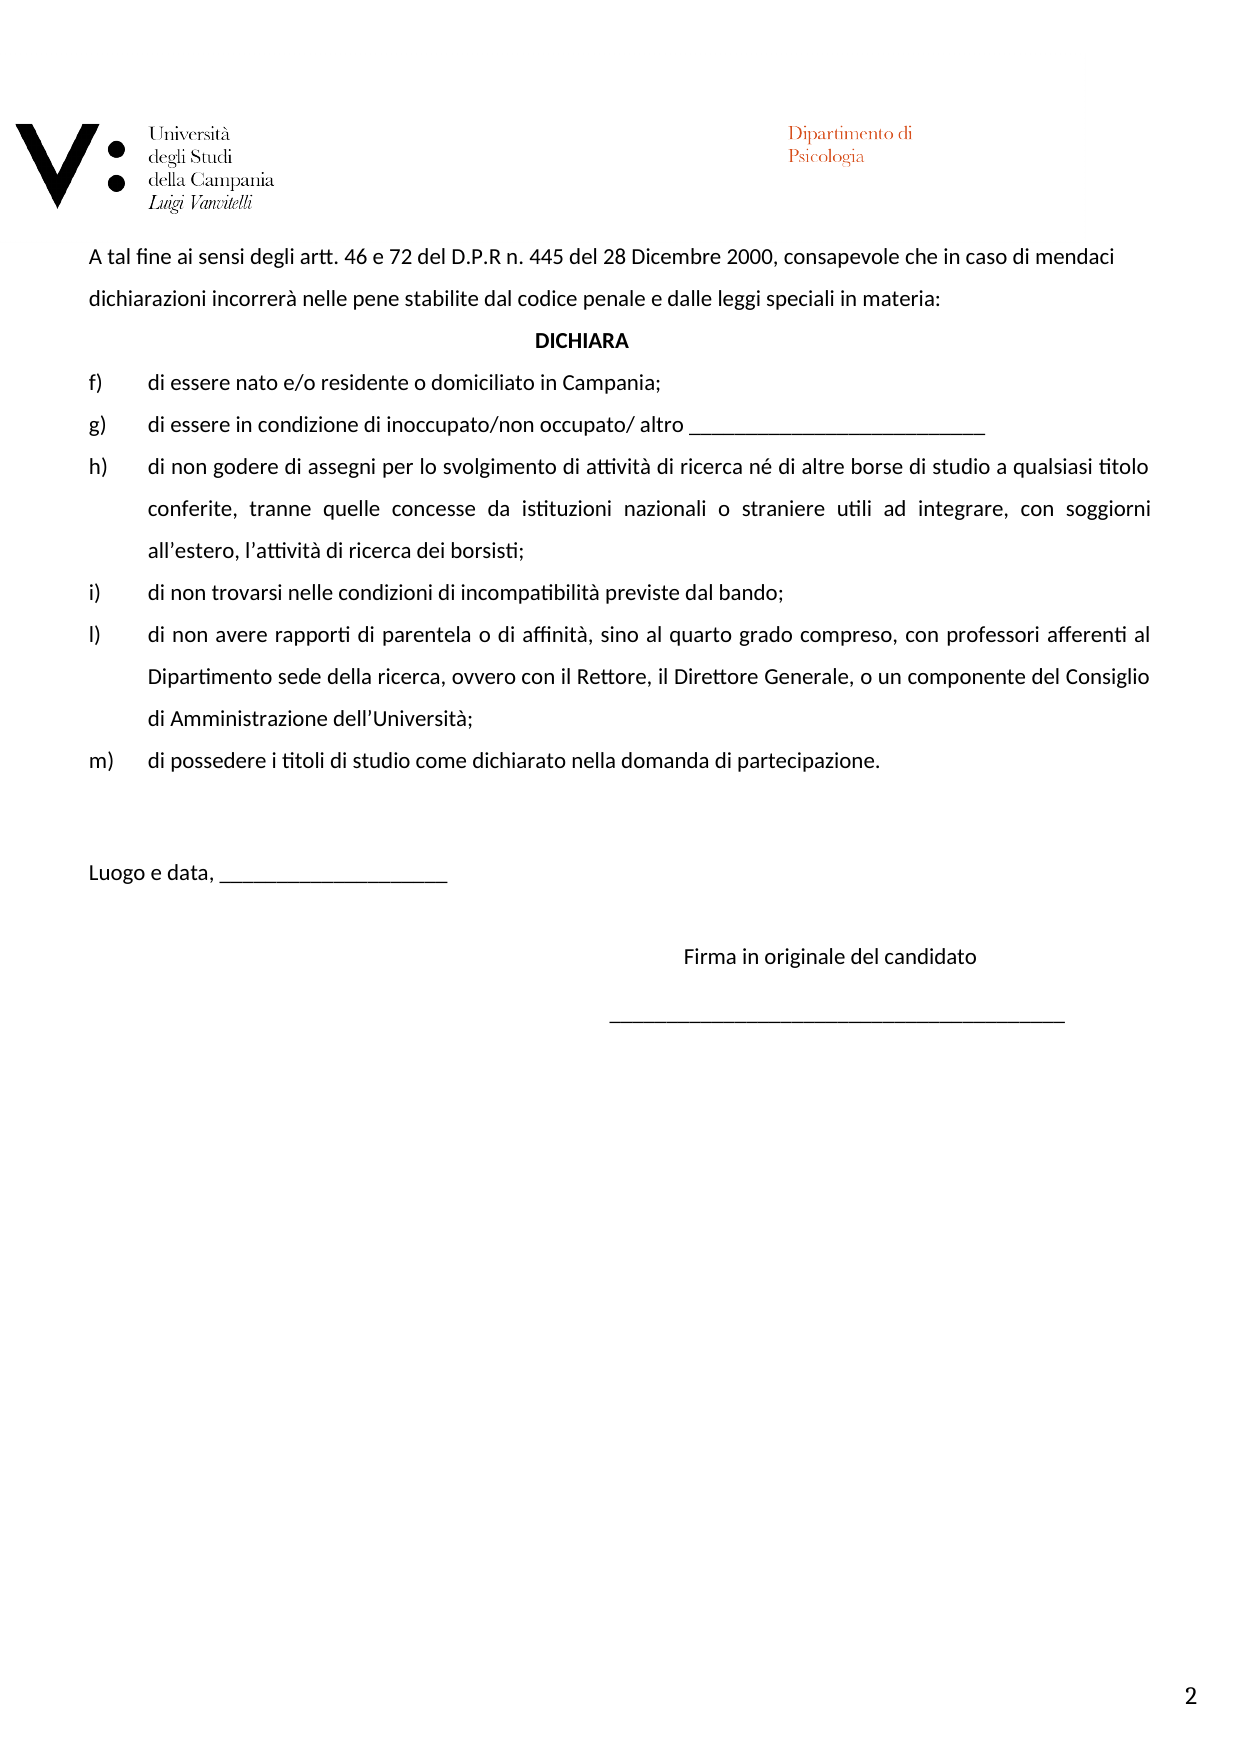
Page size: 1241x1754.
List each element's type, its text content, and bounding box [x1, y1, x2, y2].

picture [0, 53, 1086, 243]
text f) di essere nato e/o residente o domiciliato in Campania; [89, 368, 1152, 396]
text m) di possedere i titoli di studio come dichiarato nella domanda di partecipazione. [89, 746, 1152, 774]
text A tal fine ai sensi degli artt. 46 e 72 del D.P.R n. 445 del 28 Dicembre 2000, consapevole che in caso di mendaci dichiarazioni incorrerà nelle pene stabilite dal codice penale e dalle leggi speciali in materia: [89, 242, 1152, 312]
text h) di non godere di assegni per lo svolgimento di attività di ricerca né di altre borse di studio a qualsiasi titolo conferite, tranne quelle concesse da istituzioni nazionali o straniere utili ad integrare, con soggiorni all’estero, l’attività di ricerca dei borsisti; [89, 452, 1152, 564]
text Firma in originale del candidato [89, 942, 1152, 970]
text ________________________________________ [89, 998, 1152, 1026]
text Luogo e data, ____________________ [89, 858, 1152, 886]
text i) di non trovarsi nelle condizioni di incompatibilità previste dal bando; [89, 578, 1152, 606]
text DICHIARA [89, 326, 1152, 354]
text l) di non avere rapporti di parentela o di affinità, sino al quarto grado compreso, con professori afferenti al Dipartimento sede della ricerca, ovvero con il Rettore, il Direttore Generale, o un componente del Consiglio di Amministrazione dell’Università; [89, 620, 1152, 732]
text g) di essere in condizione di inoccupato/non occupato/ altro __________________________ [89, 410, 1152, 438]
